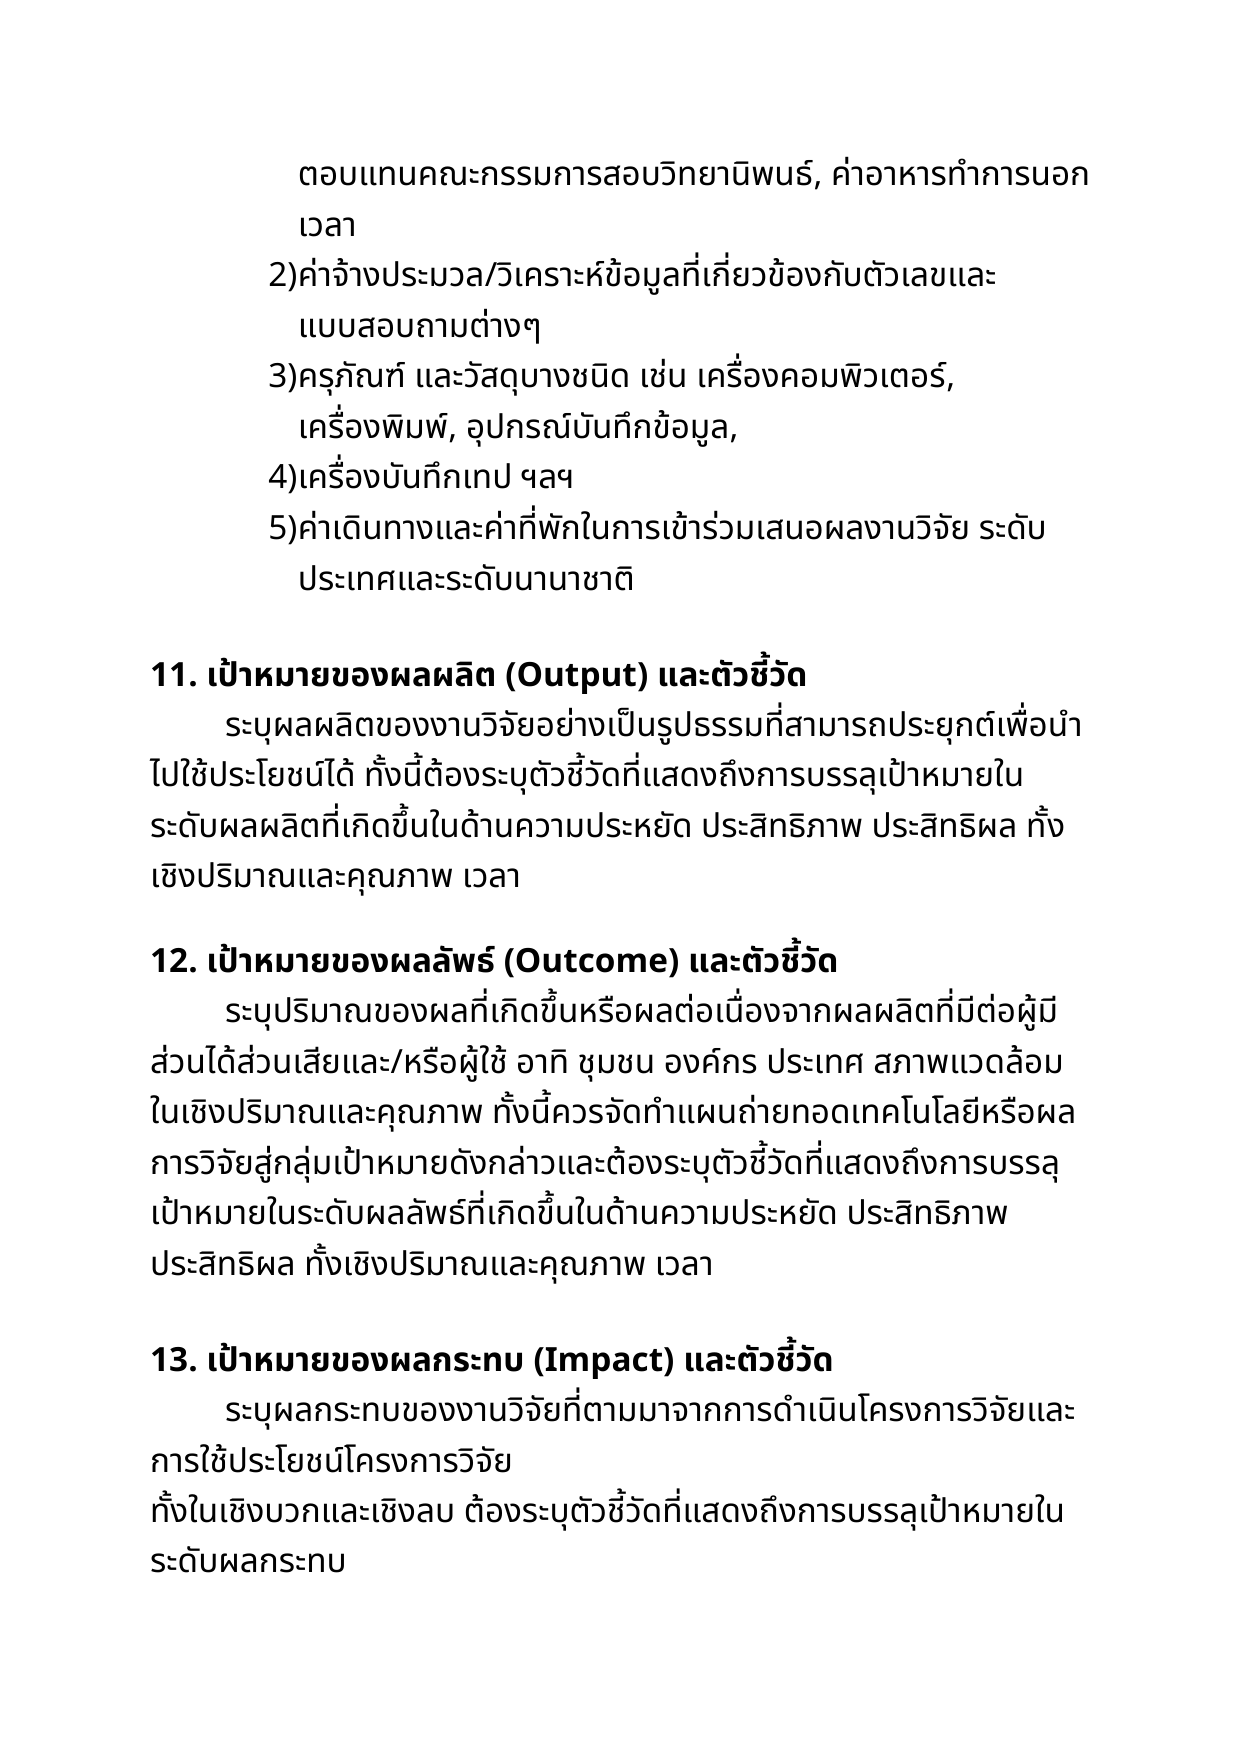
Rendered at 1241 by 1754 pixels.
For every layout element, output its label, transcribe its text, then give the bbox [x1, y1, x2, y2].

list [268, 150, 1090, 251]
text 13. เป้าหมายของผลกระทบ (Impact) และตัวชี้วัด [150, 1336, 1090, 1386]
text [150, 1386, 1090, 1588]
text 12. เป้าหมายของผลลัพธ์ (Outcome) และตัวชี้วัด [150, 937, 1090, 987]
list ค่าเดินทางและค่าที่พักในการเข้าร่วมเสนอผลงานวิจัย ระดับประเทศและระดับนานาชาติ [268, 504, 1090, 605]
text ระบุปริมาณของผลที่เกิดขึ้นหรือผลต่อเนื่องจากผลผลิตที่มีต่อผู้มีส่วนได้ส่วนเสียและ/หรือผู้ใช้ อาทิ ชุมชน องค์กร ประเทศ สภาพแวดล้อม ในเชิงปริมาณและคุณภาพ ทั้งนี้ควรจัดทำแผนถ่ายทอดเทคโนโลยีหรือผลการวิจัยสู่กลุ่มเป้าหมายดังกล่าวและต้องระบุตัวชี้วัดที่แสดงถึงการบรรลุเป้าหมายในระดับผลลัพธ์ที่เกิดขึ้นในด้านความประหยัด ประสิทธิภาพ ประสิทธิผล ทั้งเชิงปริมาณและคุณภาพ เวลา [150, 987, 1090, 1290]
text ระบุผลผลิตของงานวิจัยอย่างเป็นรูปธรรมที่สามารถประยุกต์เพื่อนำไปใช้ประโยชน์ได้ ทั้งนี้ต้องระบุตัวชี้วัดที่แสดงถึงการบรรลุเป้าหมายในระดับผลผลิตที่เกิดขึ้นในด้านความประหยัด ประสิทธิภาพ ประสิทธิผล ทั้งเชิงปริมาณและคุณภาพ เวลา [150, 701, 1090, 903]
list ค่าจ้างประมวล/วิเคราะห์ข้อมูลที่เกี่ยวข้องกับตัวเลขและแบบสอบถามต่างๆ [268, 251, 1090, 352]
list เครื่องบันทึกเทป ฯลฯ [268, 453, 1090, 504]
list ครุภัณฑ์ และวัสดุบางชนิด เช่น เครื่องคอมพิวเตอร์, เครื่องพิมพ์, อุปกรณ์บันทึกข้อมูล, [268, 352, 1090, 453]
text 11. เป้าหมายของผลผลิต (Output) และตัวชี้วัด [150, 650, 1090, 701]
